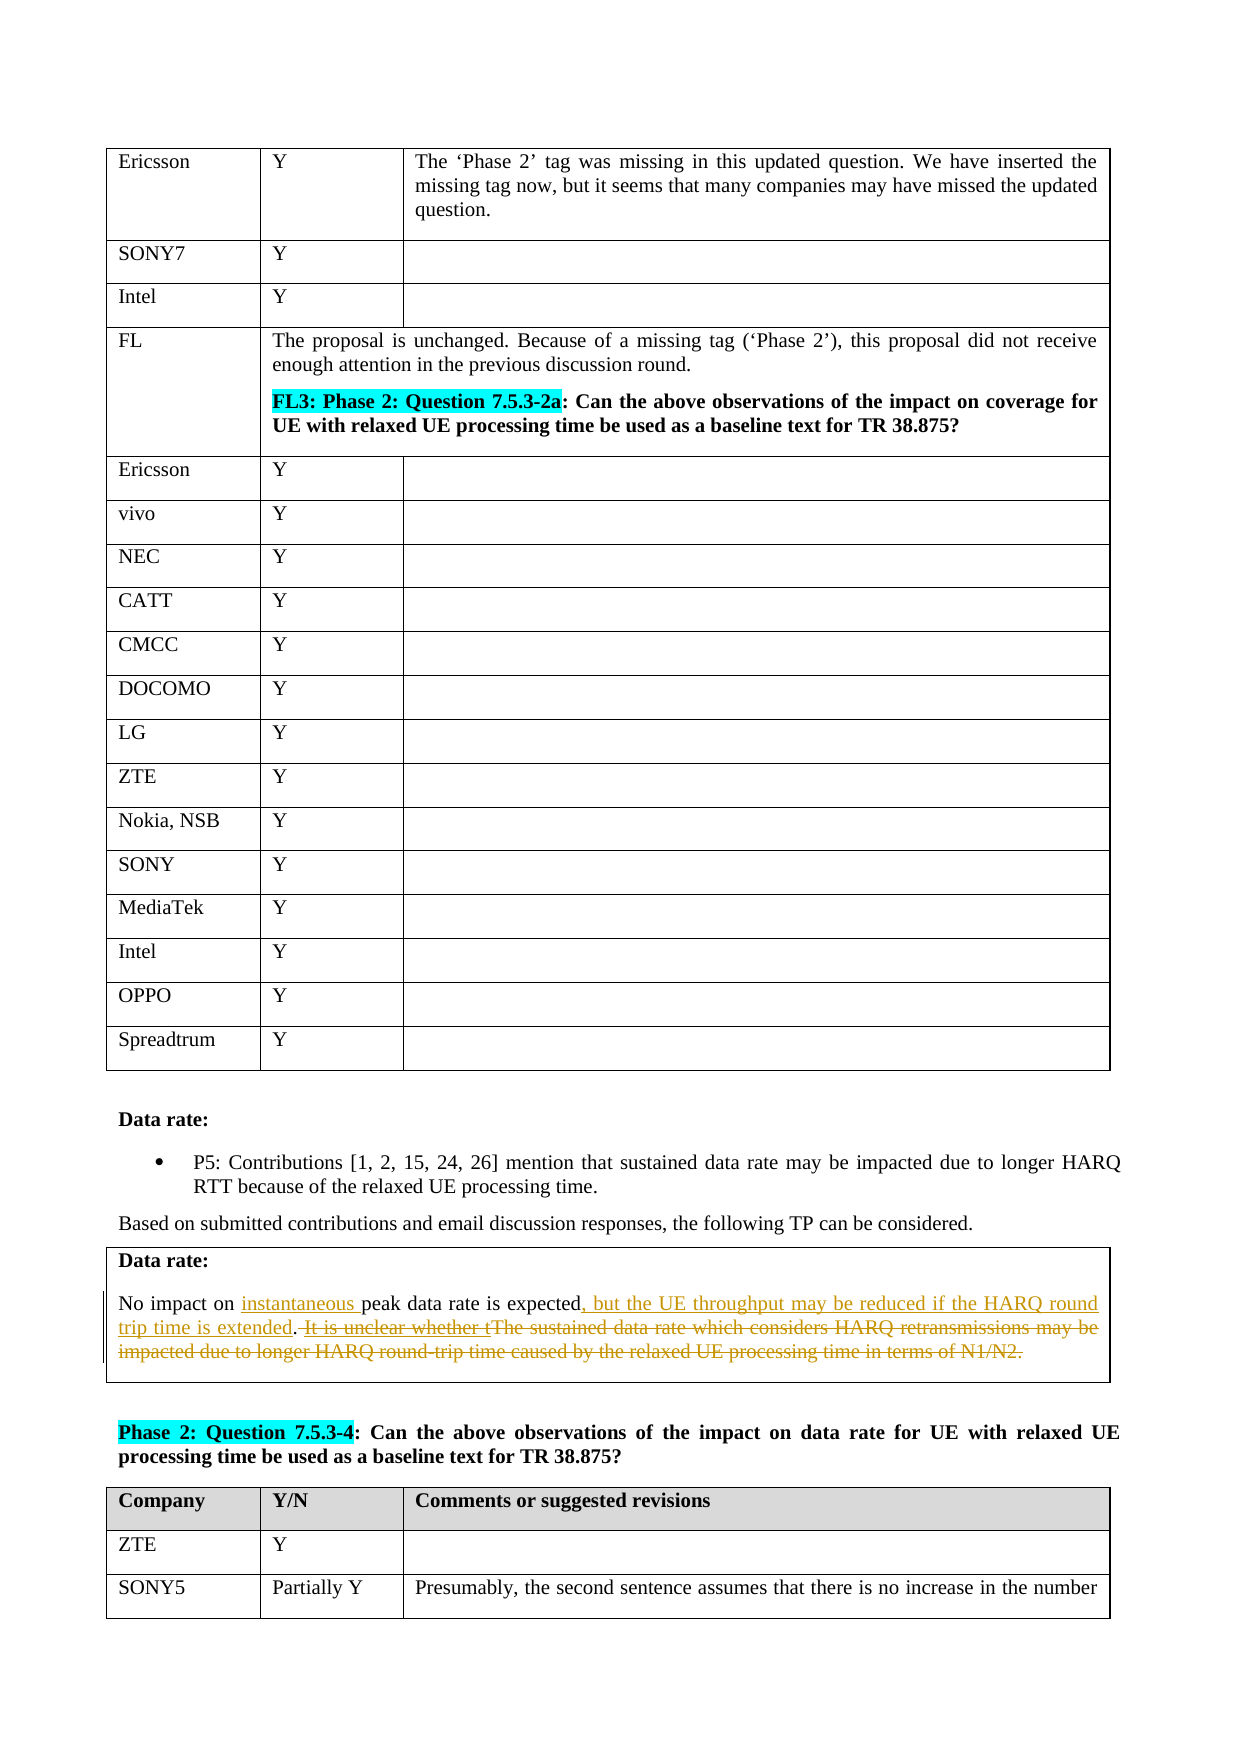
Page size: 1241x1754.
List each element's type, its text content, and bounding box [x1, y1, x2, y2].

table_header Company [107, 1488, 260, 1530]
table_cell [404, 501, 1109, 543]
table_cell [404, 764, 1109, 807]
table_cell [404, 851, 1109, 894]
table_cell [404, 284, 1109, 327]
table_cell The ‘Phase 2’ tag was missing in this updated question. We have inserted the missing tag now, but it seems that many companies may have missed the updated question. [404, 149, 1109, 239]
table_cell SONY [107, 851, 260, 894]
table_cell Intel [107, 939, 260, 982]
text Phase 2: Question 7.5.3-4: Can the above observations of the impact on data rate for UE with relaxed UE processing time be used as a baseline text for TR 38.875? [118, 1420, 1122, 1468]
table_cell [404, 1575, 1109, 1618]
table_cell ZTE [107, 764, 260, 807]
table_cell Y [261, 895, 403, 938]
table_cell [404, 895, 1109, 938]
table_cell vivo [107, 501, 260, 543]
table_cell Y [261, 764, 403, 807]
table_cell [404, 1027, 1109, 1070]
table_cell [404, 1531, 1109, 1574]
table_cell Y [261, 284, 403, 327]
table_cell Y [261, 1027, 403, 1070]
table_cell NEC [107, 545, 260, 587]
table_cell Spreadtrum [107, 1027, 260, 1070]
table_cell Nokia, NSB [107, 808, 260, 850]
table_cell [404, 241, 1109, 283]
table_cell [404, 808, 1109, 850]
list P5: Contributions [1, 2, 15, 24, 26] mention that sustained data rate may be impacted due to longer HARQ RTT because of the relaxed UE processing time. [156, 1150, 1122, 1198]
table_cell [404, 588, 1109, 631]
text Based on submitted contributions and email discussion responses, the following TP can be considered. [118, 1211, 1122, 1235]
table_cell Y [261, 808, 403, 850]
table_cell Ericsson [107, 457, 260, 499]
table_cell Y [261, 983, 403, 1026]
table_cell OPPO [107, 983, 260, 1026]
table_cell CMCC [107, 632, 260, 675]
table_cell DOCOMO [107, 676, 260, 719]
table_cell MediaTek [107, 895, 260, 938]
table_cell [404, 983, 1109, 1026]
table_header Comments or suggested revisions [404, 1488, 1109, 1530]
table_cell Partially Y [261, 1575, 403, 1618]
text Data rate: [118, 1107, 1122, 1131]
table_cell Y [261, 720, 403, 763]
table_cell Y [261, 632, 403, 675]
table_cell The proposal is unchanged. Because of a missing tag (‘Phase 2’), this proposal did not receive enough attention in the previous discussion round. FL3: Phase 2: Question 7.5.3-2a: Can the above observations of the impact on coverage for UE with relaxed UE processing time be used as a baseline text for TR 38.875? [261, 328, 1109, 456]
table_cell [404, 632, 1109, 675]
table_cell Y [261, 588, 403, 631]
table_header Y/N [261, 1488, 403, 1530]
table_cell SONY5 [107, 1575, 260, 1618]
table_cell [404, 676, 1109, 719]
table_cell Y [261, 545, 403, 587]
table_cell Y [261, 501, 403, 543]
table_cell Y [261, 939, 403, 982]
table_cell Ericsson [107, 149, 260, 239]
table_cell Y [261, 241, 403, 283]
table_cell CATT [107, 588, 260, 631]
table_cell [404, 457, 1109, 499]
table_cell Y [261, 676, 403, 719]
table_cell [404, 939, 1109, 982]
table_cell Y [261, 149, 403, 239]
table_header Data rate: No impact on peak data rate is expected. [107, 1248, 1109, 1382]
table_cell Y [261, 851, 403, 894]
table_cell SONY7 [107, 241, 260, 283]
table_cell Y [261, 457, 403, 499]
table_cell ZTE [107, 1531, 260, 1574]
table_cell FL [107, 328, 260, 456]
table_cell Y [261, 1531, 403, 1574]
table_cell [404, 545, 1109, 587]
table_cell Intel [107, 284, 260, 327]
table_cell [404, 720, 1109, 763]
table_cell LG [107, 720, 260, 763]
